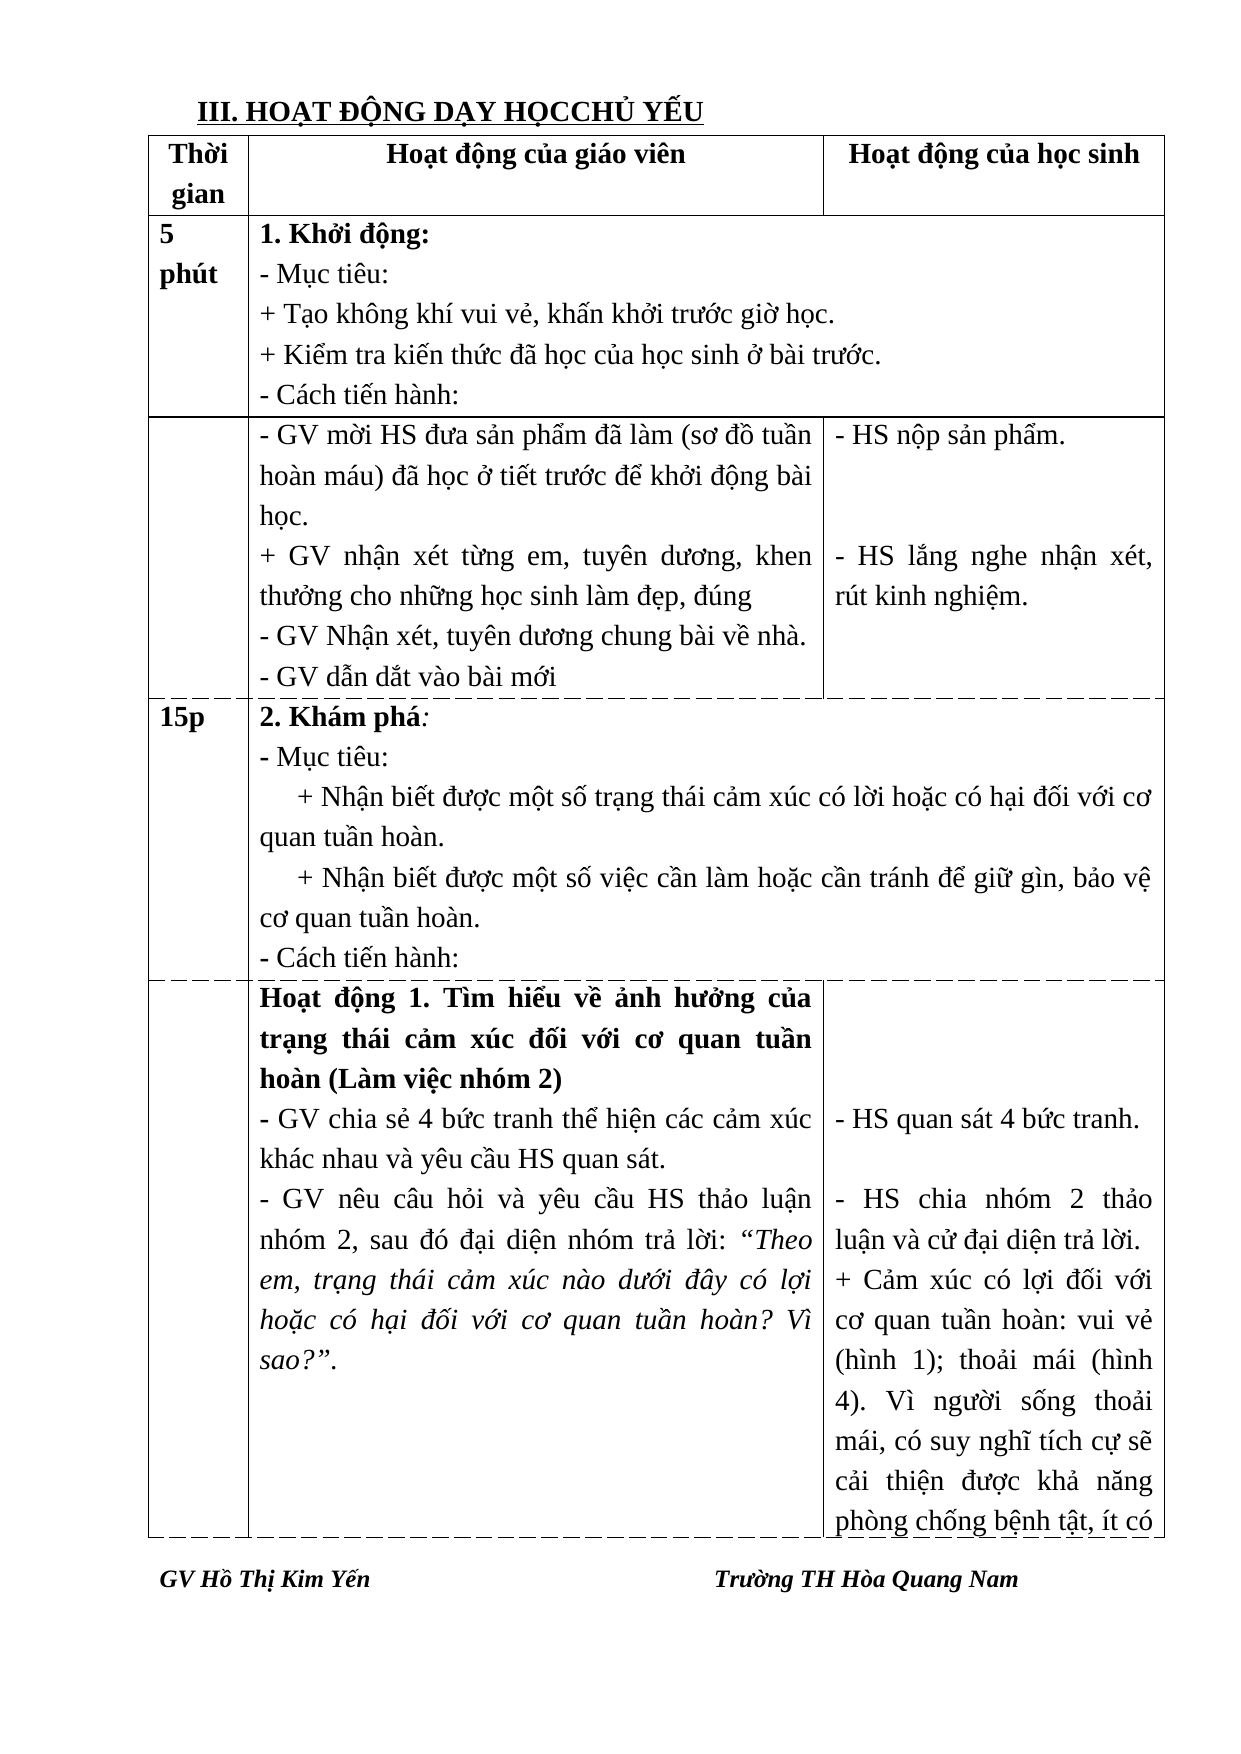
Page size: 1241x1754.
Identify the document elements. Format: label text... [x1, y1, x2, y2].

table_header Hoạt động của giáo viên [249, 136, 823, 215]
table_cell 1. Khởi động: - Mục tiêu: + Tạo không khí vui vẻ, khấn khởi trước giờ học. + Kiểm tra kiến thức đã học của học sinh ở bài trước. - Cách tiến hành: [249, 216, 1164, 416]
table_cell 15p [149, 698, 248, 979]
table_cell 2. Khám phá: - Mục tiêu: + Nhận biết được một số trạng thái cảm xúc có lời hoặc có hại đối với cơ quan tuần hoàn. + Nhận biết được một số việc cần làm hoặc cần tránh để giữ gìn, bảo vệ cơ quan tuần hoàn. - Cách tiến hành: [249, 698, 1164, 979]
text III. HOẠT ĐỘNG DẠY HỌCCHỦ YẾU [159, 94, 1191, 128]
table_cell - HS nộp sản phẩm. - HS lắng nghe nhận xét, rút kinh nghiệm. [824, 418, 1164, 698]
table_header Hoạt động của học sinh [824, 136, 1164, 215]
table_cell - GV mời HS đưa sản phẩm đã làm (sơ đồ tuần hoàn máu) đã học ở tiết trước để khởi động bài học. + GV nhận xét từng em, tuyên dương, khen thưởng cho những học sinh làm đẹp, đúng - GV Nhận xét, tuyên dương chung bài về nhà. - GV dẫn dắt vào bài mới [249, 418, 823, 698]
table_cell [824, 980, 1164, 1537]
table_header Thời gian [149, 136, 248, 215]
table_cell [149, 418, 248, 698]
table_cell 5 phút [149, 216, 248, 416]
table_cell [249, 980, 823, 1537]
table_cell [149, 980, 248, 1537]
